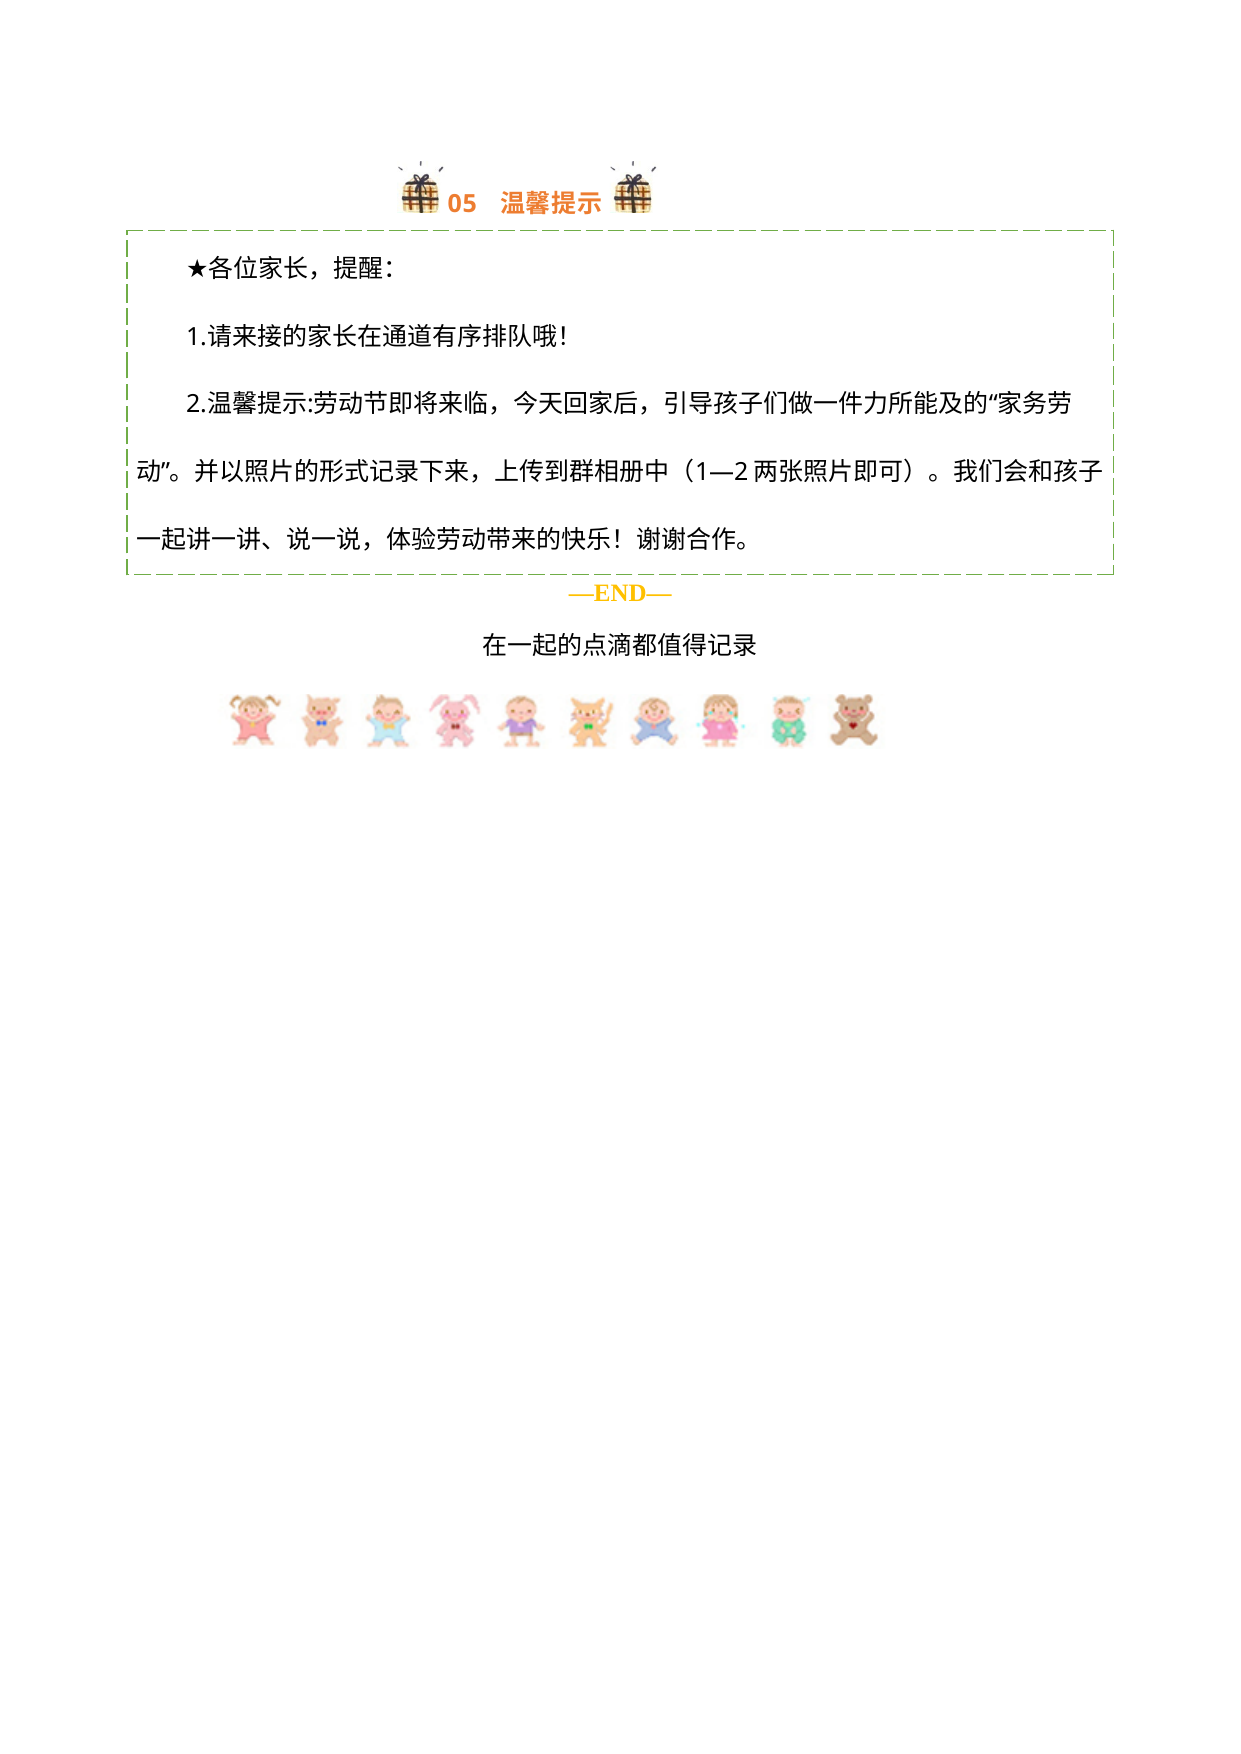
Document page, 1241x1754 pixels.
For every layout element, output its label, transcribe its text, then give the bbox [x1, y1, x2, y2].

picture [397, 161, 448, 213]
text 2.温馨提示:劳动节即将来临，今天回家后，引导孩子们做一件力所能及的“家务劳动”。并以照片的形式记录下来，上传到群相册中（1—2两张照片即可）。我们会和孩子一起讲一讲、说一说，体验劳动带来的快乐！谢谢合作。 [126, 365, 1114, 575]
text 在一起的点滴都值得记录 [136, 609, 1104, 677]
list 1.请来接的家长在通道有序排队哦！ [136, 301, 1104, 365]
text ★各位家长，提醒： [126, 229, 1114, 301]
text 05 温馨提示 [136, 162, 1104, 229]
text —END— [136, 575, 1104, 609]
picture [198, 694, 905, 749]
picture [609, 161, 660, 213]
